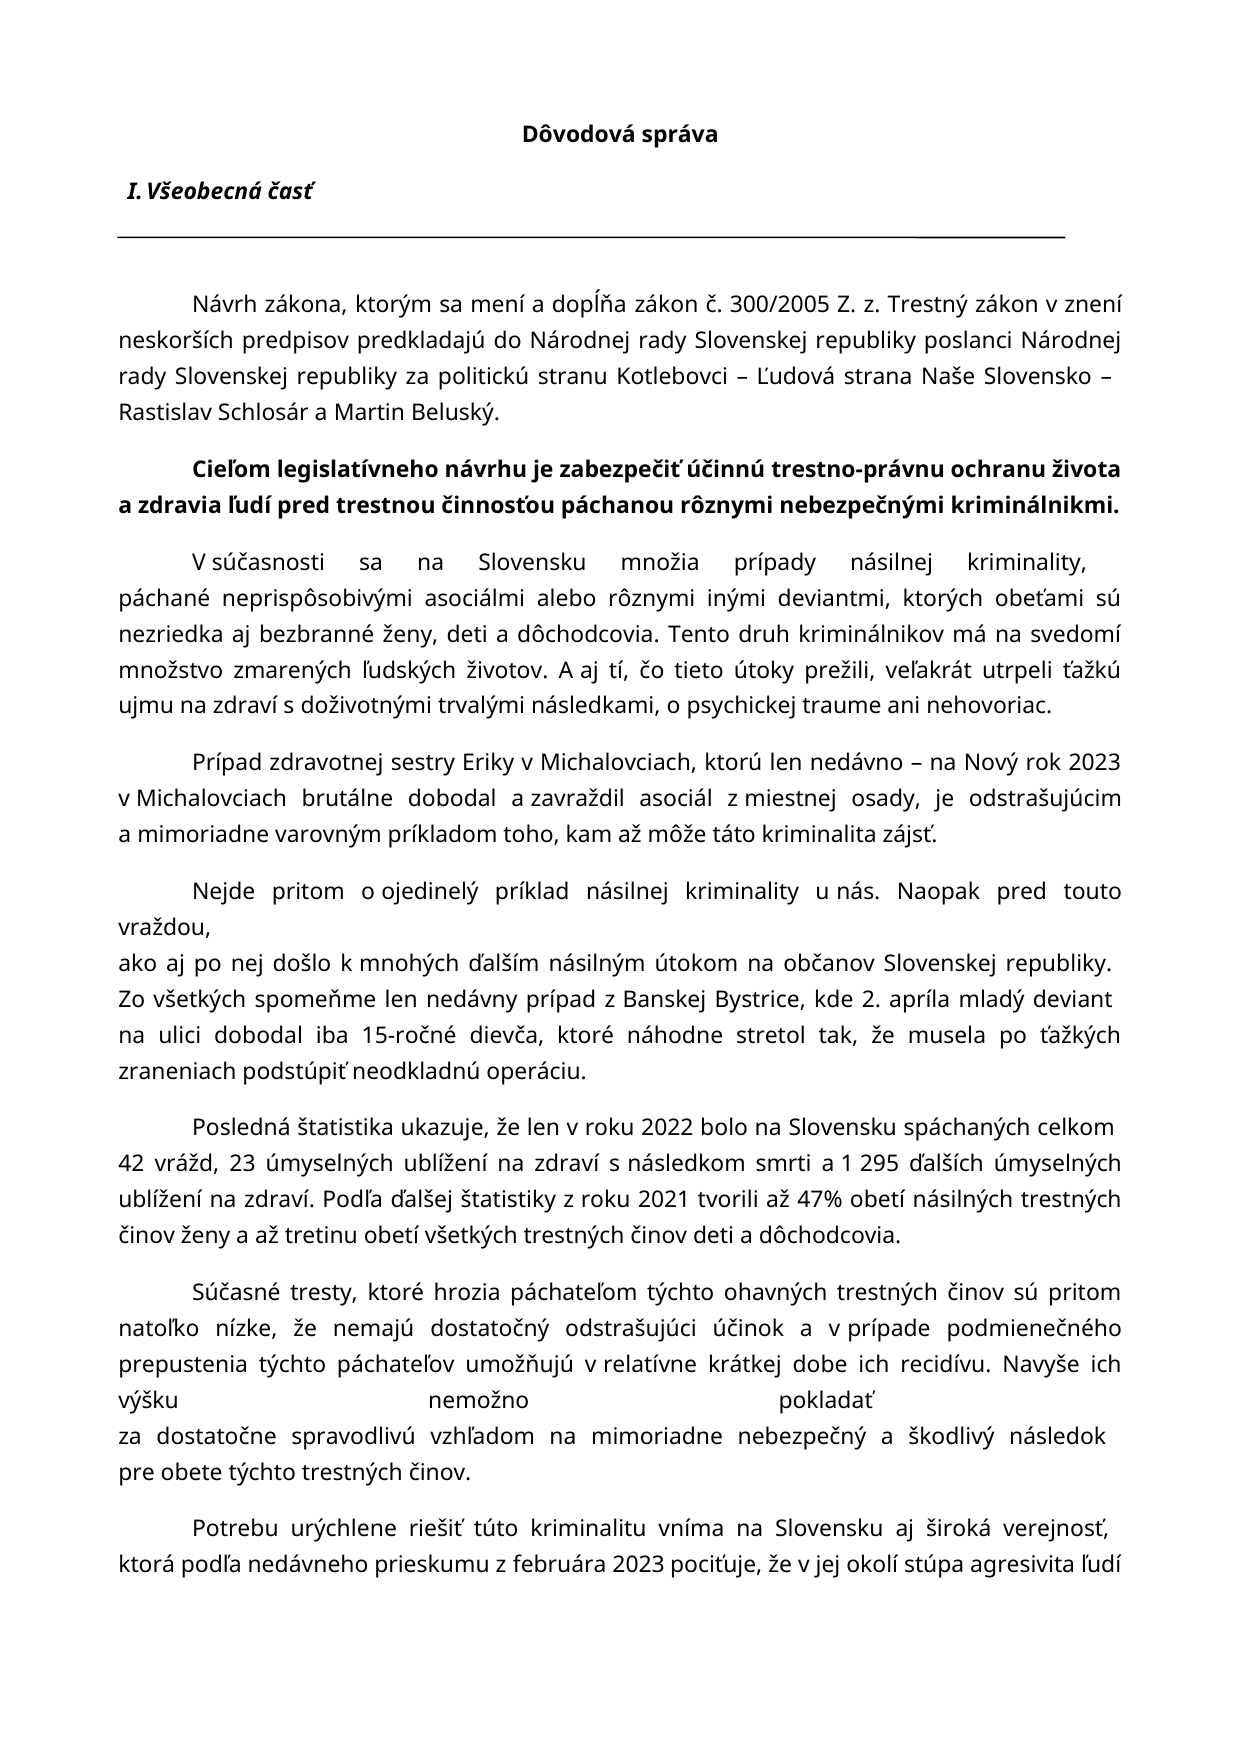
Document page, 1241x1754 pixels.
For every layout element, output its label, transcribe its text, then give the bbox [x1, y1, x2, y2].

text Prípad zdravotnej sestry Eriky v Michalovciach, ktorú len nedávno – na Nový rok 2023 v Michalovciach brutálne dobodal a zavraždil asociál z miestnej osady, je odstrašujúcim a mimoriadne varovným príkladom toho, kam až môže táto kriminalita zájsť. [118, 746, 1122, 849]
text Návrh zákona, ktorým sa mení a dopĺňa zákon č. 300/2005 Z. z. Trestný zákon v znení neskorších predpisov predkladajú do Národnej rady Slovenskej republiky poslanci Národnej rady Slovenskej republiky za politickú stranu Kotlebovci – Ľudová strana Naše Slovensko – Rastislav Schlosár a Martin Beluský. [118, 288, 1122, 427]
text Nejde pritom o ojedinelý príklad násilnej kriminality u nás. Naopak pred touto vraždou, ako aj po nej došlo k mnohých ďalším násilným útokom na občanov Slovenskej republiky. Zo všetkých spomeňme len nedávny prípad z Banskej Bystrice, kde 2. apríla mladý deviant na ulici dobodal iba 15-ročné dievča, ktoré náhodne stretol tak, že musela po ťažkých zraneniach podstúpiť neodkladnú operáciu. [118, 875, 1122, 1086]
text V súčasnosti sa na Slovensku množia prípady násilnej kriminality, páchané neprispôsobivými asociálmi alebo rôznymi inými deviantmi, ktorých obeťami sú nezriedka aj bezbranné ženy, deti a dôchodcovia. Tento druh kriminálnikov má na svedomí množstvo zmarených ľudských životov. A aj tí, čo tieto útoky prežili, veľakrát utrpeli ťažkú ujmu na zdraví s doživotnými trvalými následkami, o psychickej traume ani nehovoriac. [118, 546, 1122, 721]
text Súčasné tresty, ktoré hrozia páchateľom týchto ohavných trestných činov sú pritom natoľko nízke, že nemajú dostatočný odstrašujúci účinok a v prípade podmienečného prepustenia týchto páchateľov umožňujú v relatívne krátkej dobe ich recidívu. Navyše ich výšku nemožno pokladať za dostatočne spravodlivú vzhľadom na mimoriadne nebezpečný a škodlivý následok pre obete týchto trestných činov. [118, 1276, 1122, 1487]
text Dôvodová správa [118, 118, 1122, 149]
text Cieľom legislatívneho návrhu je zabezpečiť účinnú trestno-právnu ochranu života a zdravia ľudí pred trestnou činnosťou páchanou rôznymi nebezpečnými kriminálnikmi. [118, 453, 1122, 520]
list Všeobecná časť [127, 175, 1122, 206]
text Posledná štatistika ukazuje, že len v roku 2022 bolo na Slovensku spáchaných celkom 42 vrážd, 23 úmyselných ublížení na zdraví s následkom smrti a 1 295 ďalších úmyselných ublížení na zdraví. Podľa ďalšej štatistiky z roku 2021 tvorili až 47% obetí násilných trestných činov ženy a až tretinu obetí všetkých trestných činov deti a dôchodcovia. [118, 1111, 1122, 1250]
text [118, 1512, 1122, 1579]
